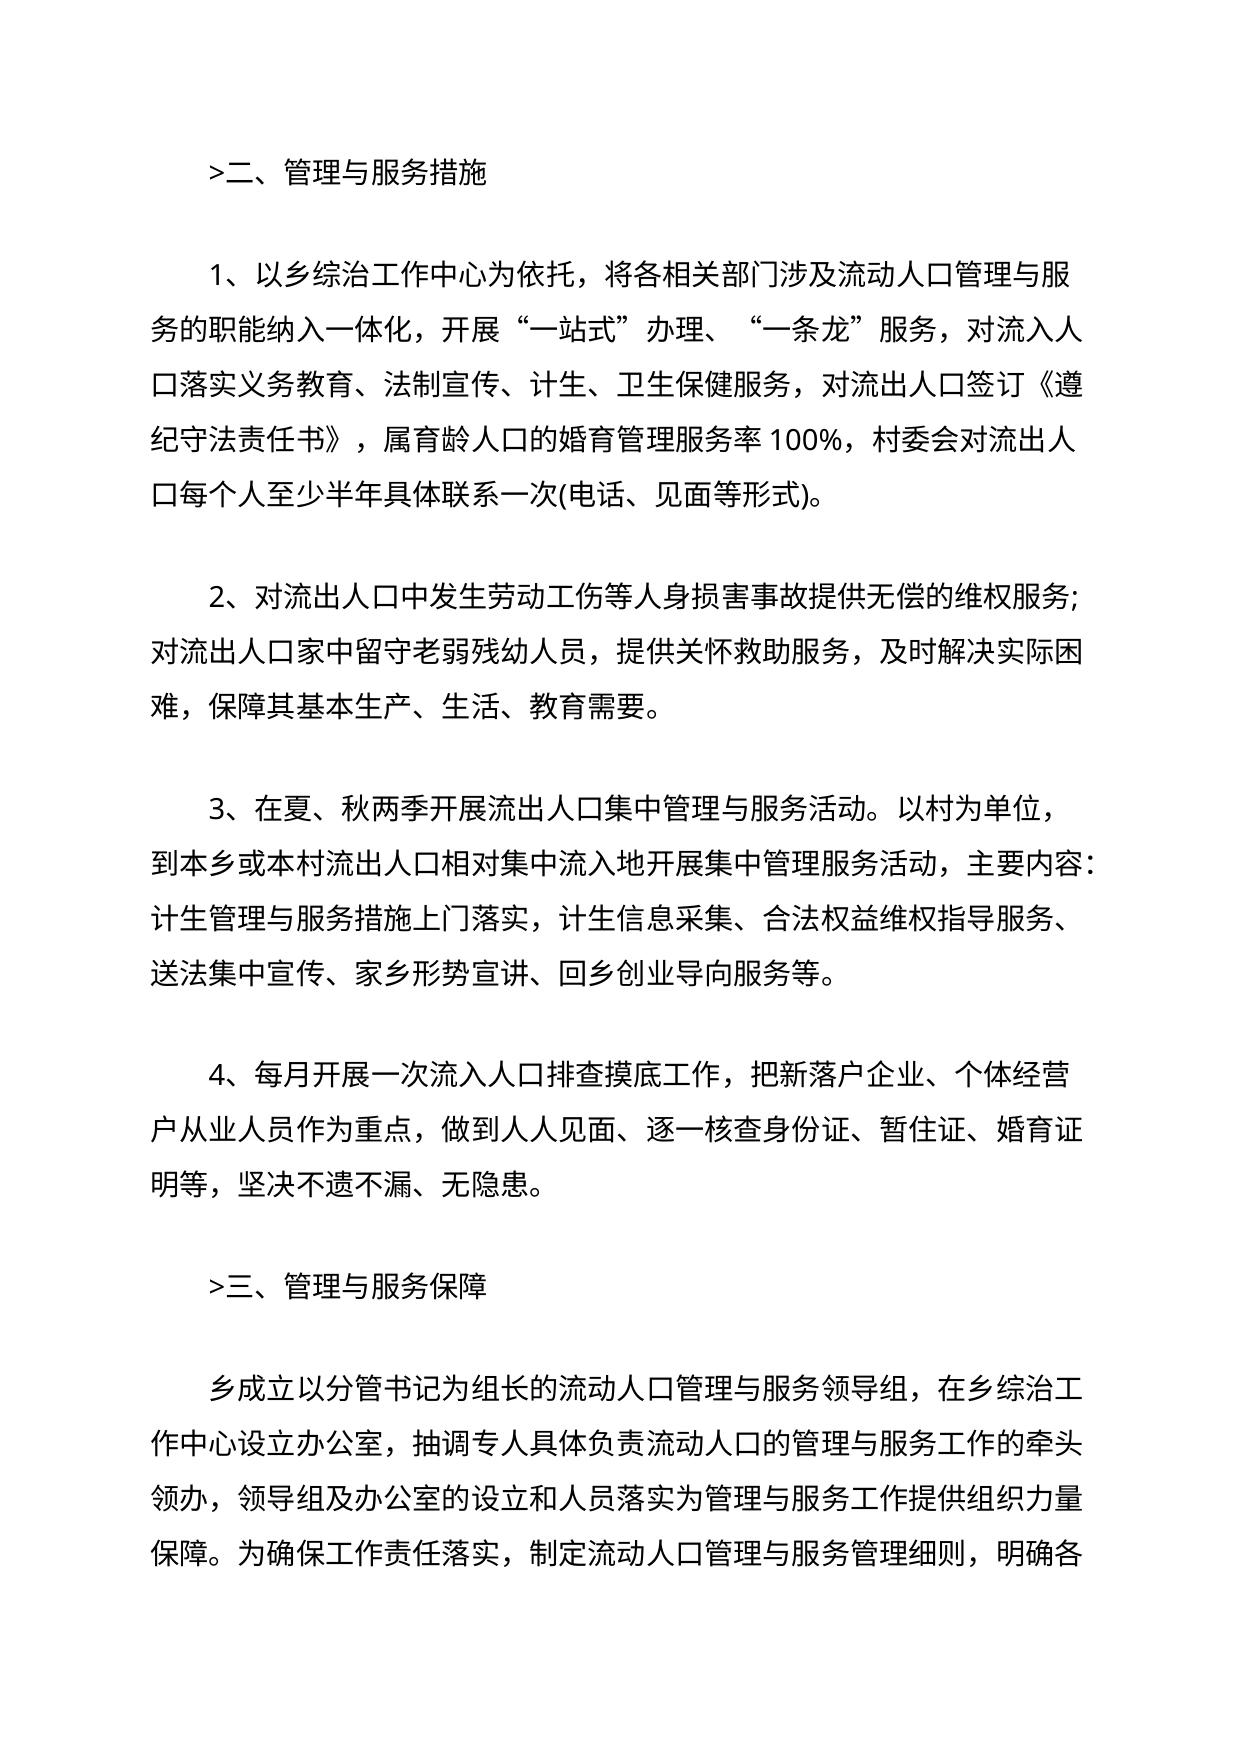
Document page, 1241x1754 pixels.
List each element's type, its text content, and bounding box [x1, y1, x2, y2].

text 1、以乡综治工作中心为依托，将各相关部门涉及流动人口管理与服务的职能纳入一体化，开展“一站式”办理、“一条龙”服务，对流入人口落实义务教育、法制宣传、计生、卫生保健服务，对流出人口签订《遵纪守法责任书》，属育龄人口的婚育管理服务率100%，村委会对流出人口每个人至少半年具体联系一次(电话、见面等形式)。 [150, 252, 1090, 514]
text 4、每月开展一次流入人口排查摸底工作，把新落户企业、个体经营户从业人员作为重点，做到人人见面、逐一核查身份证、暂住证、婚育证明等，坚决不遗不漏、无隐患。 [150, 1052, 1090, 1204]
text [150, 1366, 1090, 1573]
text >三、管理与服务保障 [150, 1264, 1090, 1306]
text 3、在夏、秋两季开展流出人口集中管理与服务活动。以村为单位，到本乡或本村流出人口相对集中流入地开展集中管理服务活动，主要内容：计生管理与服务措施上门落实，计生信息采集、合法权益维权指导服务、送法集中宣传、家乡形势宣讲、回乡创业导向服务等。 [150, 785, 1090, 992]
text 2、对流出人口中发生劳动工伤等人身损害事故提供无偿的维权服务;对流出人口家中留守老弱残幼人员，提供关怀救助服务，及时解决实际困难，保障其基本生产、生活、教育需要。 [150, 574, 1090, 726]
text >二、管理与服务措施 [150, 150, 1090, 192]
